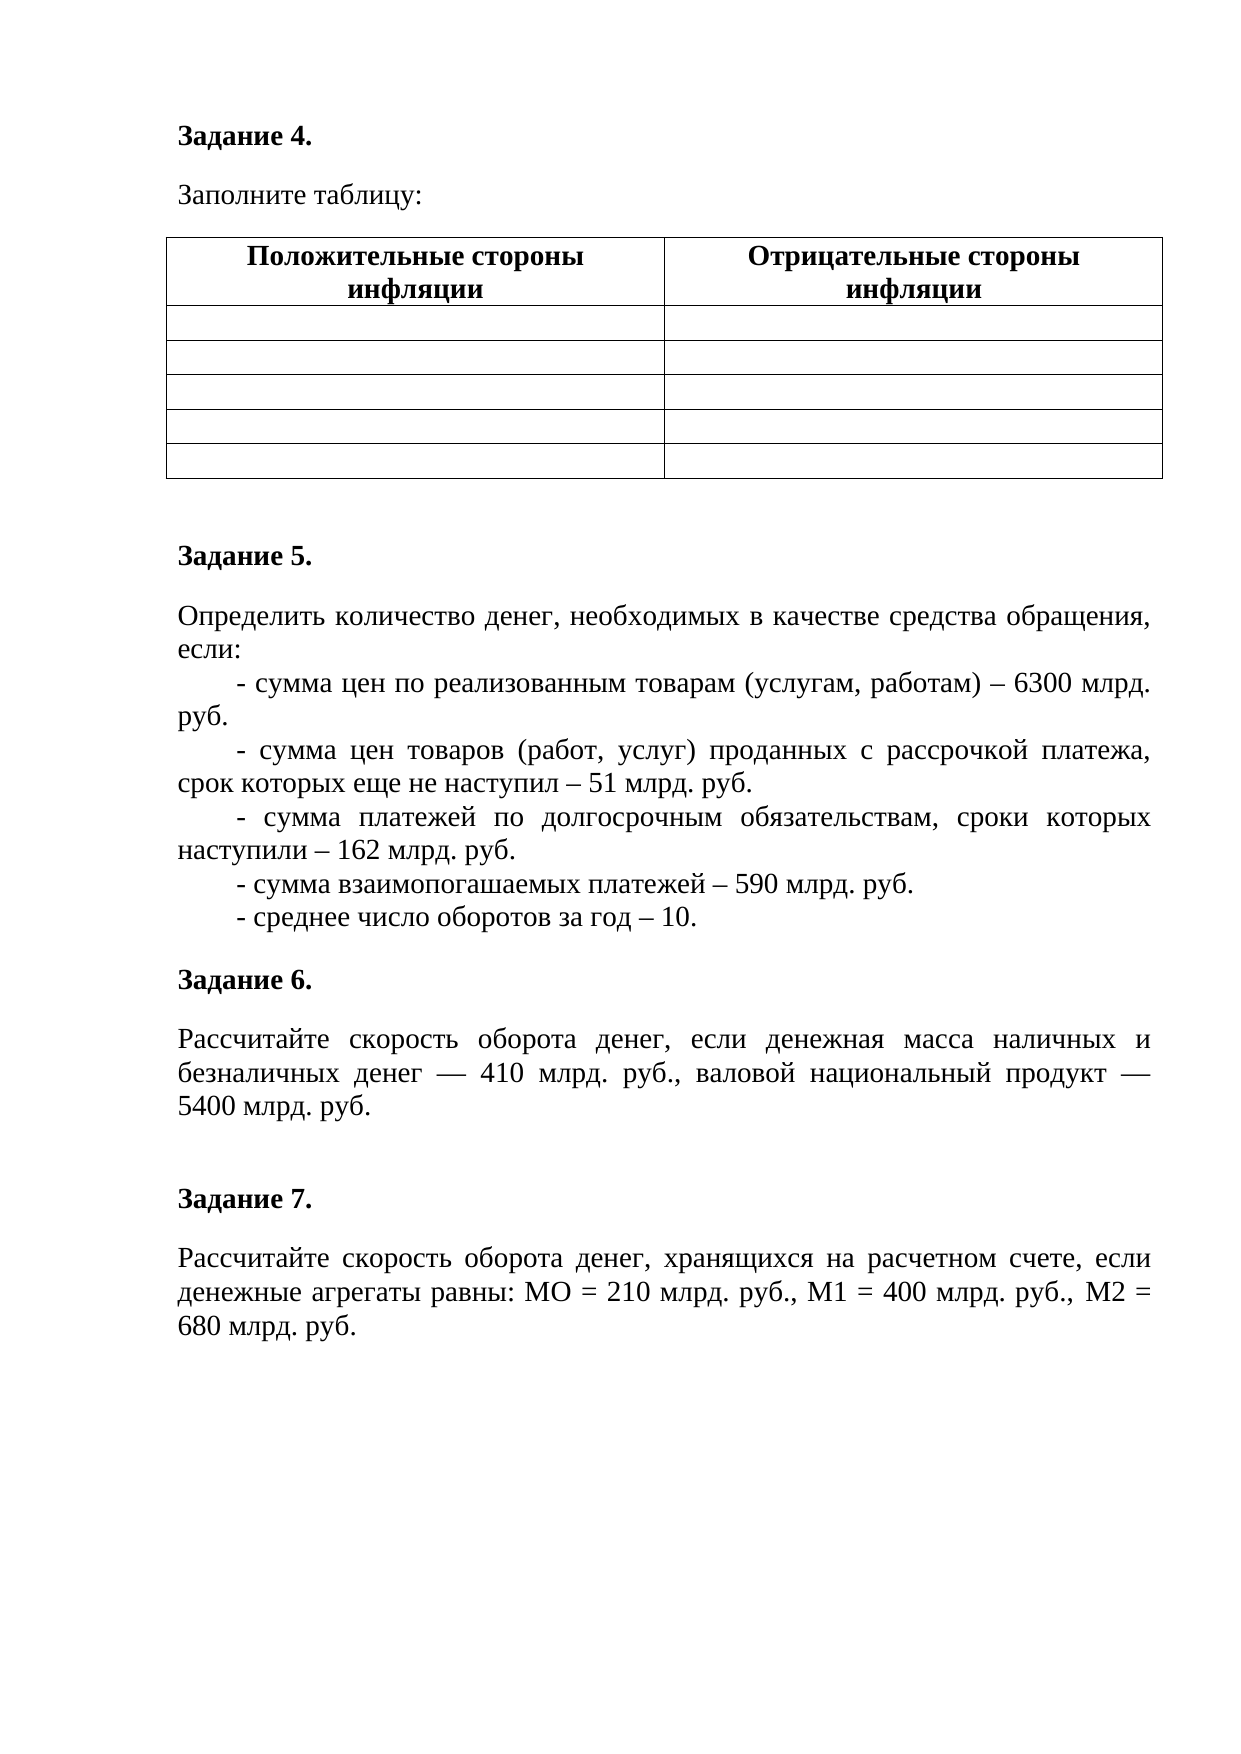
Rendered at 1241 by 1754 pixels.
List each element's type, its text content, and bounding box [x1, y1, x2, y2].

text - сумма цен товаров (работ, услуг) проданных с рассрочкой платежа, срок которых еще не наступил – 51 млрд. руб. [177, 732, 1152, 799]
text Задание 4. [177, 118, 1152, 152]
text Задание 5. [177, 538, 1152, 572]
text Задание 7. [177, 1181, 1152, 1215]
table_cell [167, 341, 664, 374]
text - сумма цен по реализованным товарам (услугам, работам) – 6300 млрд. руб. [177, 665, 1152, 732]
table_cell [665, 444, 1162, 478]
table_cell [167, 410, 664, 443]
table_cell [167, 444, 664, 478]
table_cell [665, 306, 1162, 339]
table_cell [167, 306, 664, 339]
table_cell [665, 410, 1162, 443]
table_cell [665, 375, 1162, 409]
text Рассчитайте скорость оборота денег, хранящихся на расчетном счете, если денежные агрегаты равны: МО = 210 млрд. руб., М1 = 400 млрд. руб., M2 = 680 млрд. руб. [177, 1241, 1152, 1341]
text Заполните таблицу: [177, 177, 1152, 211]
table_cell [665, 341, 1162, 374]
text Определить количество денег, необходимых в качестве средства обращения, если: [177, 598, 1152, 665]
text Задание 6. [177, 962, 1152, 995]
text Рассчитайте скорость оборота денег, если денежная масса наличных и безналичных денег — 410 млрд. руб., валовой национальный продукт — 5400 млрд. руб. [177, 1021, 1152, 1122]
table_header Положительные стороны инфляции [167, 238, 664, 305]
text - сумма платежей по долгосрочным обязательствам, сроки которых наступили – 162 млрд. руб. [177, 799, 1152, 866]
table_header Отрицательные стороны инфляции [665, 238, 1162, 305]
text - сумма взаимопогашаемых платежей – 590 млрд. руб. [177, 866, 1152, 899]
table_cell [167, 375, 664, 409]
text - среднее число оборотов за год – 10. [177, 899, 1152, 933]
